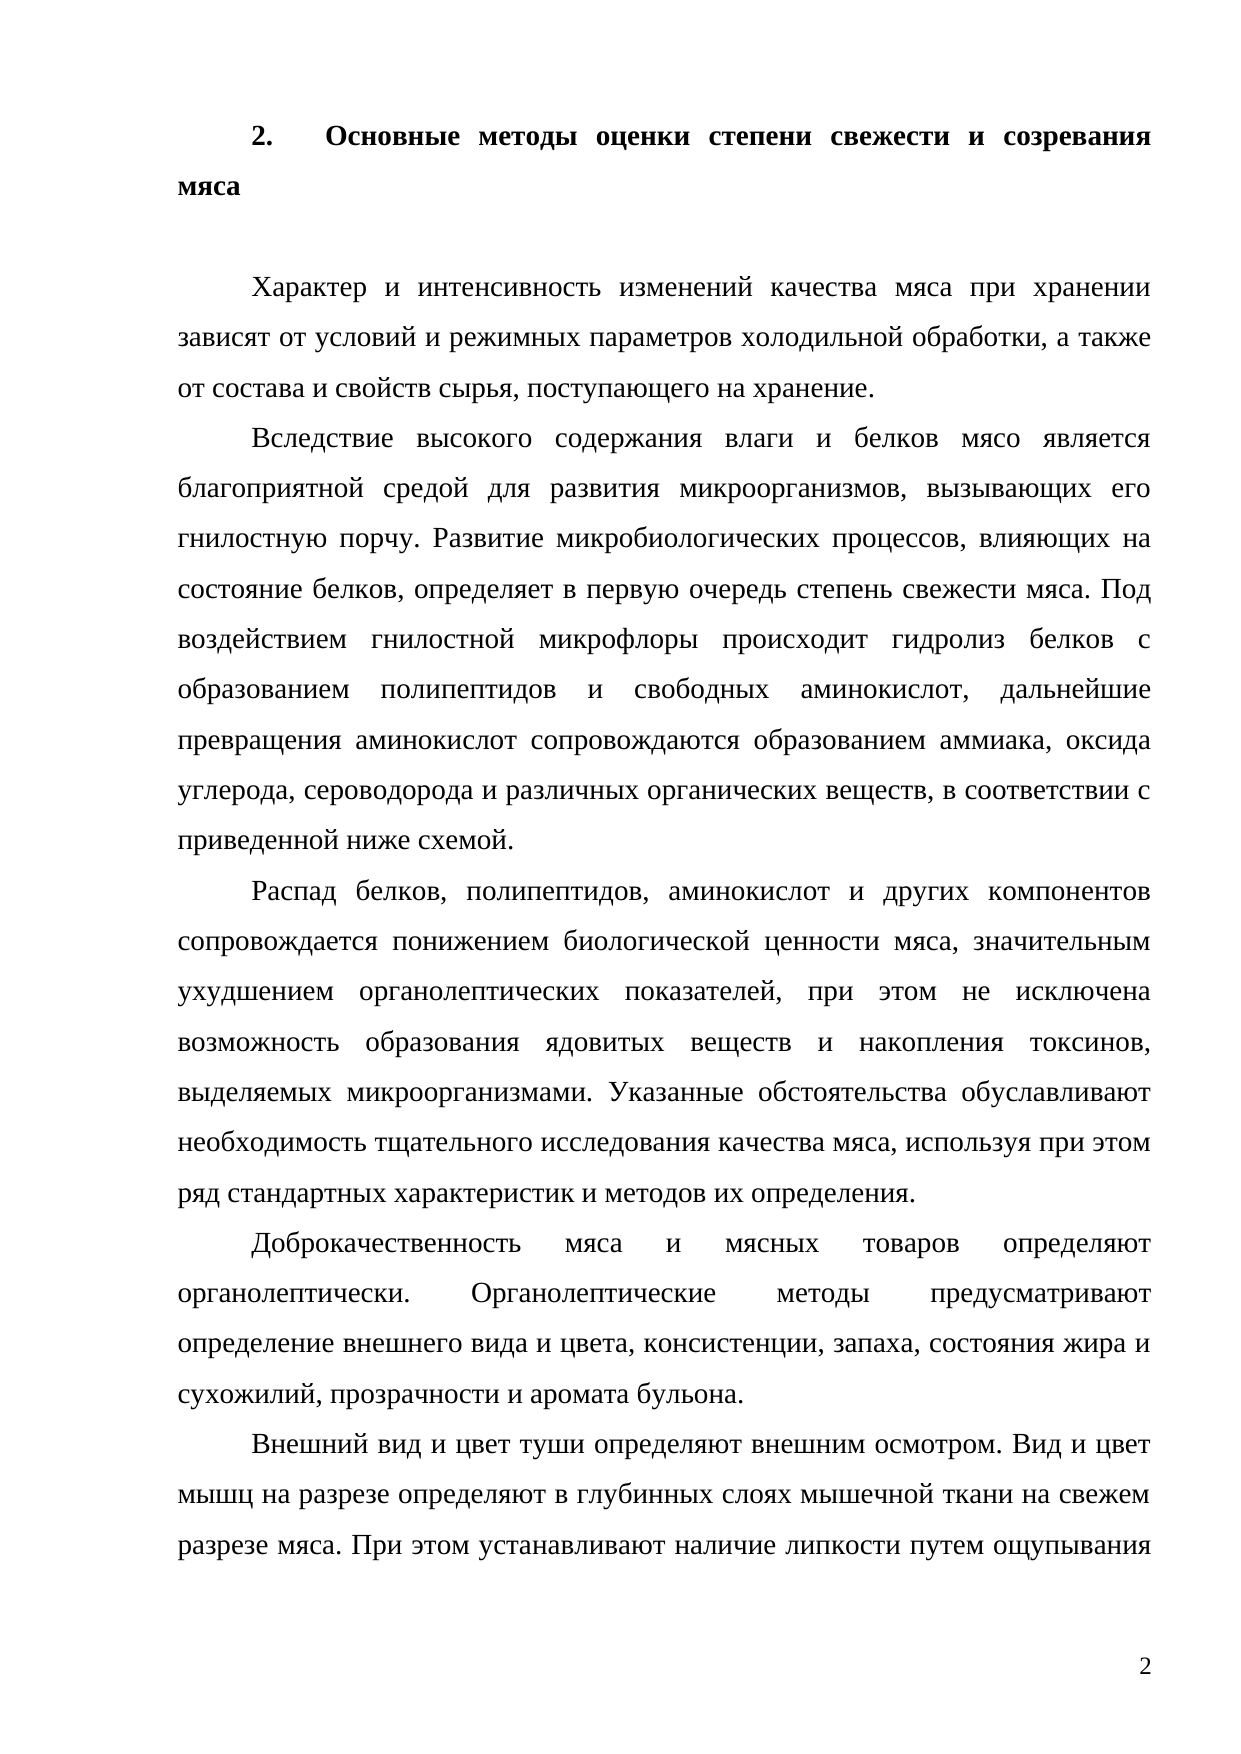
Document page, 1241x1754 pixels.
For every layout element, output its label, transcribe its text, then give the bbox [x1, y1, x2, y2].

subtitle Распад белков, полипептидов, аминокислот и других компонентов сопровождается понижением биологической ценности мяса, значительным ухудшением органолептических показателей, при этом не исключена возможность образования ядовитых веществ и накопления токсинов, выделяемых микроорганизмами. Указанные обстоятельства обуславливают необходимость тщательного исследования качества мяса, используя при этом ряд стандартных характеристик и методов их определения. [177, 873, 1152, 1208]
text Вследствие высокого содержания влаги и белков мясо является благоприятной средой для развития микроорганизмов, вызывающих его гнилостную порчу. Развитие микробиологических процессов, влияющих на состояние белков, определяет в первую очередь степень свежести мяса. Под воздействием гнилостной микрофлоры происходит гидролиз белков с образованием полипептидов и свободных аминокислот, дальнейшие превращения аминокислот сопровождаются образованием аммиака, оксида углерода, сероводорода и различных органических веществ, в соответствии с приведенной ниже схемой. [177, 420, 1152, 856]
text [177, 1426, 1152, 1560]
list Основные методы оценки степени свежести и созревания мяса [177, 118, 1152, 202]
text Характер и интенсивность изменений качества мяса при хранении зависят от условий и режимных параметров холодильной обработки, а также от состава и свойств сырья, поступающего на хранение. [177, 269, 1152, 403]
text Доброкачественность мяса и мясных товаров определяют органолептически. Органолептические методы предусматривают определение внешнего вида и цвета, консистенции, запаха, состояния жира и сухожилий, прозрачности и аромата бульона. [177, 1225, 1152, 1409]
